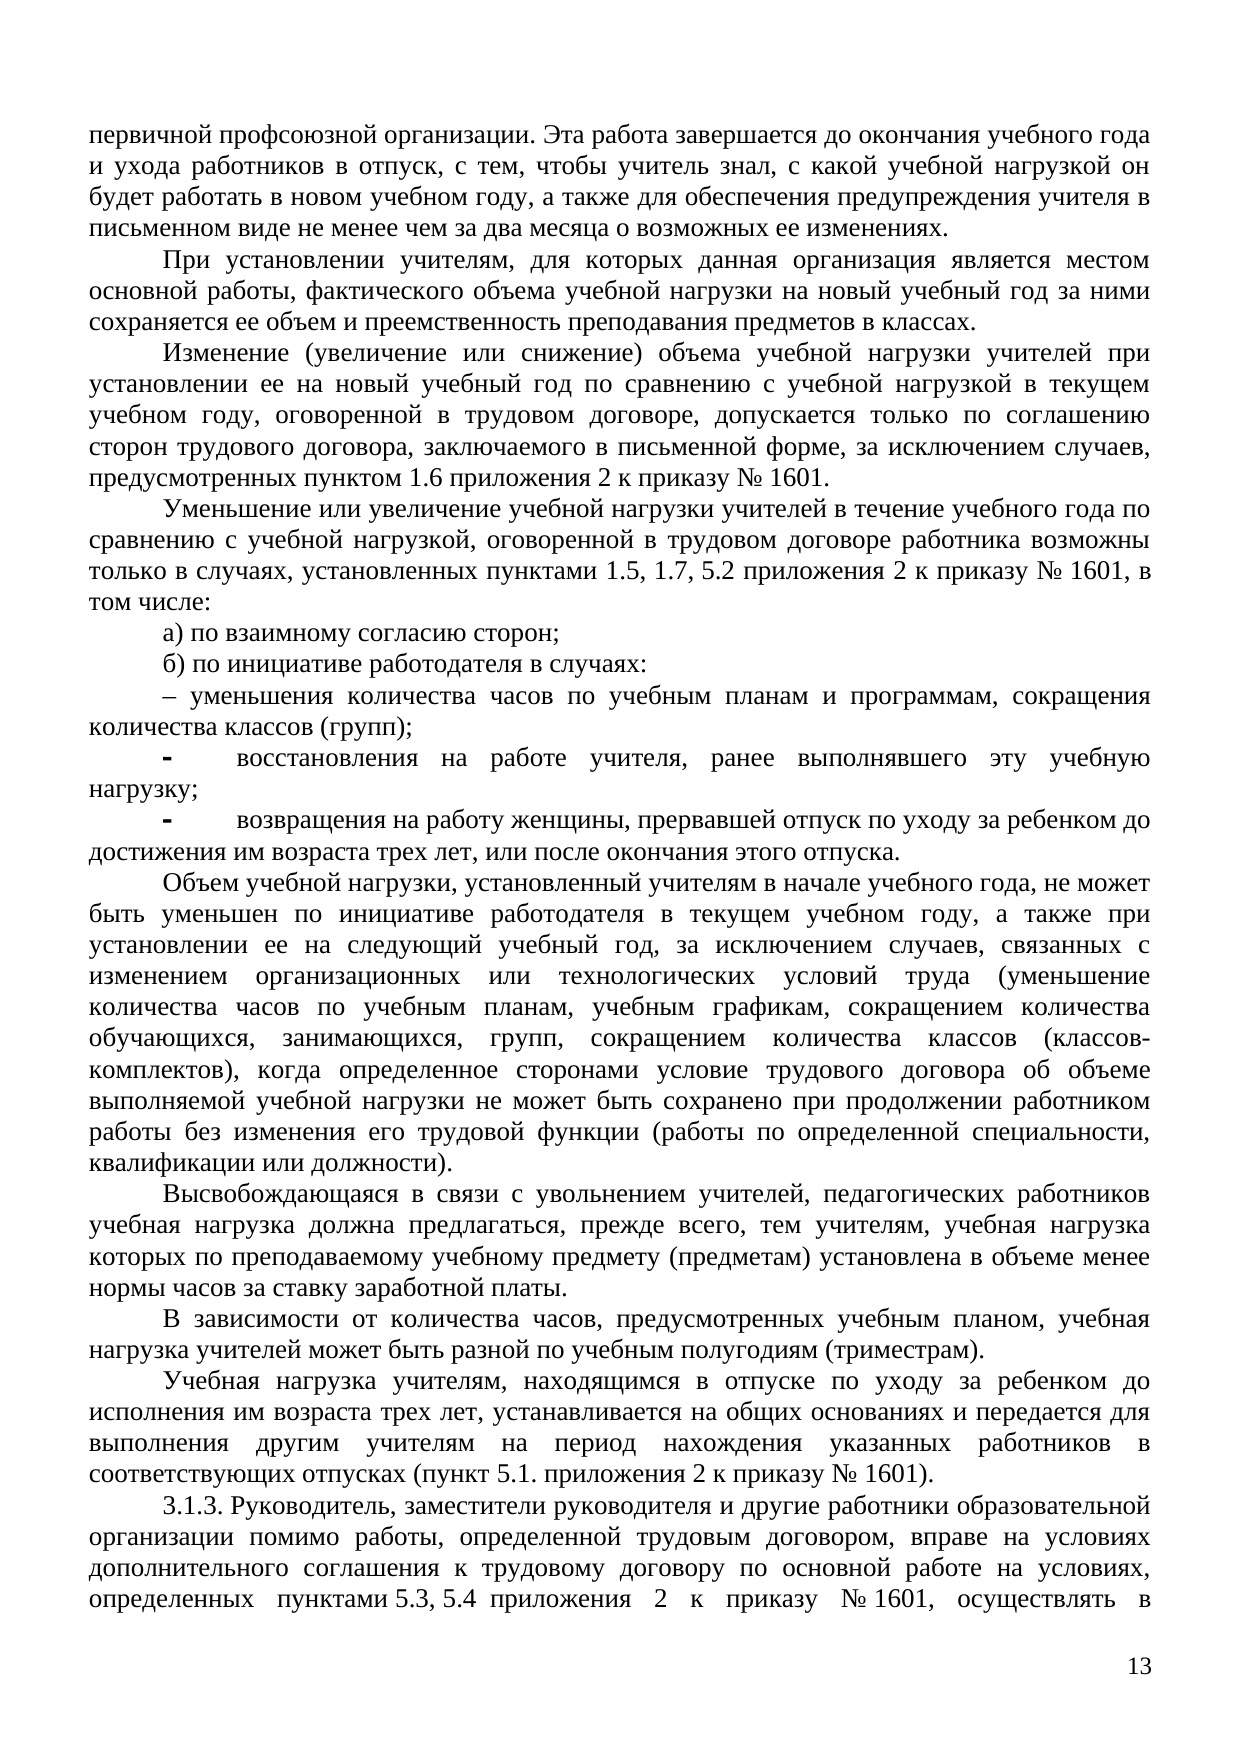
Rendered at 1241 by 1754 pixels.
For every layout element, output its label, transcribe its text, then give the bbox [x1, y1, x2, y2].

text Высвобождающаяся в связи с увольнением учителей, педагогических работников учебная нагрузка должна предлагаться, прежде всего, тем учителям, учебная нагрузка которых по преподаваемому учебному предмету (предметам) установлена в объеме менее нормы часов за ставку заработной платы. [89, 1177, 1152, 1302]
text а) по взаимному согласию сторон; [89, 616, 1152, 648]
text б) по инициативе работодателя в случаях: [89, 648, 1152, 679]
text Изменение (увеличение или снижение) объема учебной нагрузки учителей при установлении ее на новый учебный год по сравнению с учебной нагрузкой в текущем учебном году, оговоренной в трудовом договоре, допускается только по соглашению сторон трудового договора, заключаемого в письменной форме, за исключением случаев, предусмотренных пунктом 1.6 приложения 2 к приказу № 1601. [89, 336, 1152, 492]
text При установлении учителям, для которых данная организация является местом основной работы, фактического объема учебной нагрузки на новый учебный год за ними сохраняется ее объем и преемственность преподавания предметов в классах. [89, 243, 1152, 336]
text Объем учебной нагрузки, установленный учителям в начале учебного года, не может быть уменьшен по инициативе работодателя в текущем учебном году, а также при установлении ее на следующий учебный год, за исключением случаев, связанных с изменением организационных или технологических условий труда (уменьшение количества часов по учебным планам, учебным графикам, сокращением количества обучающихся, занимающихся, групп, сокращением количества классов (классов-комплектов), когда определенное сторонами условие трудового договора об объеме выполняемой учебной нагрузки не может быть сохранено при продолжении работником работы без изменения его трудовой функции (работы по определенной специальности, квалификации или должности). [89, 866, 1152, 1177]
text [89, 1489, 1152, 1613]
text – уменьшения количества часов по учебным планам и программам, сокращения количества классов (групп); [89, 679, 1152, 741]
text В зависимости от количества часов, предусмотренных учебным планом, учебная нагрузка учителей может быть разной по учебным полугодиям (триместрам). [89, 1302, 1152, 1364]
text Учебная нагрузка учителям, находящимся в отпуске по уходу за ребенком до исполнения им возраста трех лет, устанавливается на общих основаниях и передается для выполнения другим учителям на период нахождения указанных работников в соответствующих отпусках (пункт 5.1. приложения 2 к приказу № 1601). [89, 1364, 1152, 1489]
list возвращения на работу женщины, прервавшей отпуск по уходу за ребенком до достижения им возраста трех лет, или после окончания этого отпуска. [89, 803, 1152, 866]
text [89, 118, 1152, 243]
list восстановления на работе учителя, ранее выполнявшего эту учебную нагрузку; [89, 741, 1152, 803]
text Уменьшение или увеличение учебной нагрузки учителей в течение учебного года по сравнению с учебной нагрузкой, оговоренной в трудовом договоре работника возможны только в случаях, установленных пунктами 1.5, 1.7, 5.2 приложения 2 к приказу № 1601, в том числе: [89, 492, 1152, 616]
